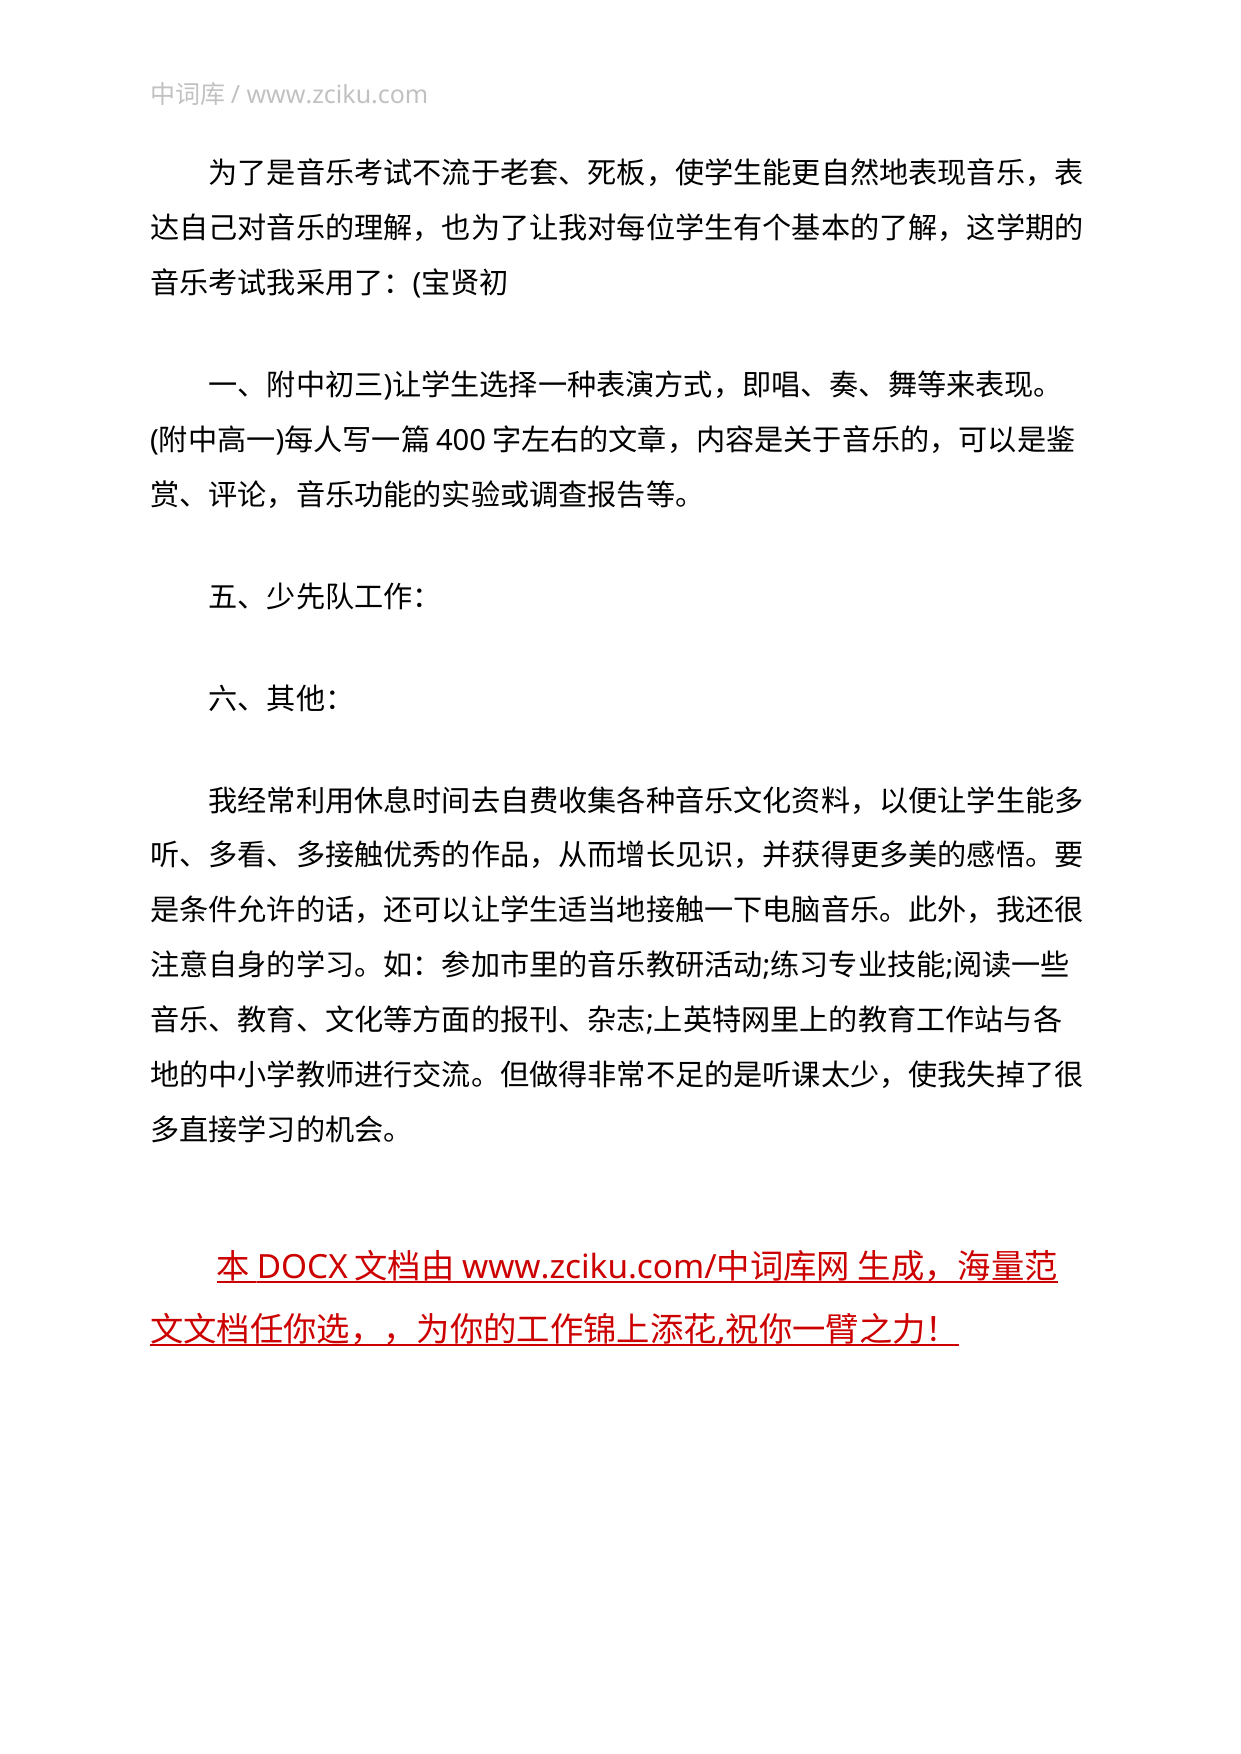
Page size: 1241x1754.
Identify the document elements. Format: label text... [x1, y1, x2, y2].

text 本DOCX文档由 www.zciku.com/中词库网 生成，海量范文文档任你选，，为你的工作锦上添花,祝你一臂之力！ [150, 1240, 1090, 1351]
text 为了是音乐考试不流于老套、死板，使学生能更自然地表现音乐，表达自己对音乐的理解，也为了让我对每位学生有个基本的了解，这学期的音乐考试我采用了：(宝贤初 [150, 150, 1090, 302]
text 一、附中初三)让学生选择一种表演方式，即唱、奏、舞等来表现。(附中高一)每人写一篇400字左右的文章，内容是关于音乐的，可以是鉴赏、评论，音乐功能的实验或调查报告等。 [150, 362, 1090, 514]
text 六、其他： [150, 675, 1090, 718]
text 五、少先队工作： [150, 573, 1090, 616]
text 我经常利用休息时间去自费收集各种音乐文化资料，以便让学生能多听、多看、多接触优秀的作品，从而增长见识，并获得更多美的感悟。要是条件允许的话，还可以让学生适当地接触一下电脑音乐。此外，我还很注意自身的学习。如：参加市里的音乐教研活动;练习专业技能;阅读一些音乐、教育、文化等方面的报刊、杂志;上英特网里上的教育工作站与各地的中小学教师进行交流。但做得非常不足的是听课太少，使我失掉了很多直接学习的机会。 [150, 777, 1090, 1149]
